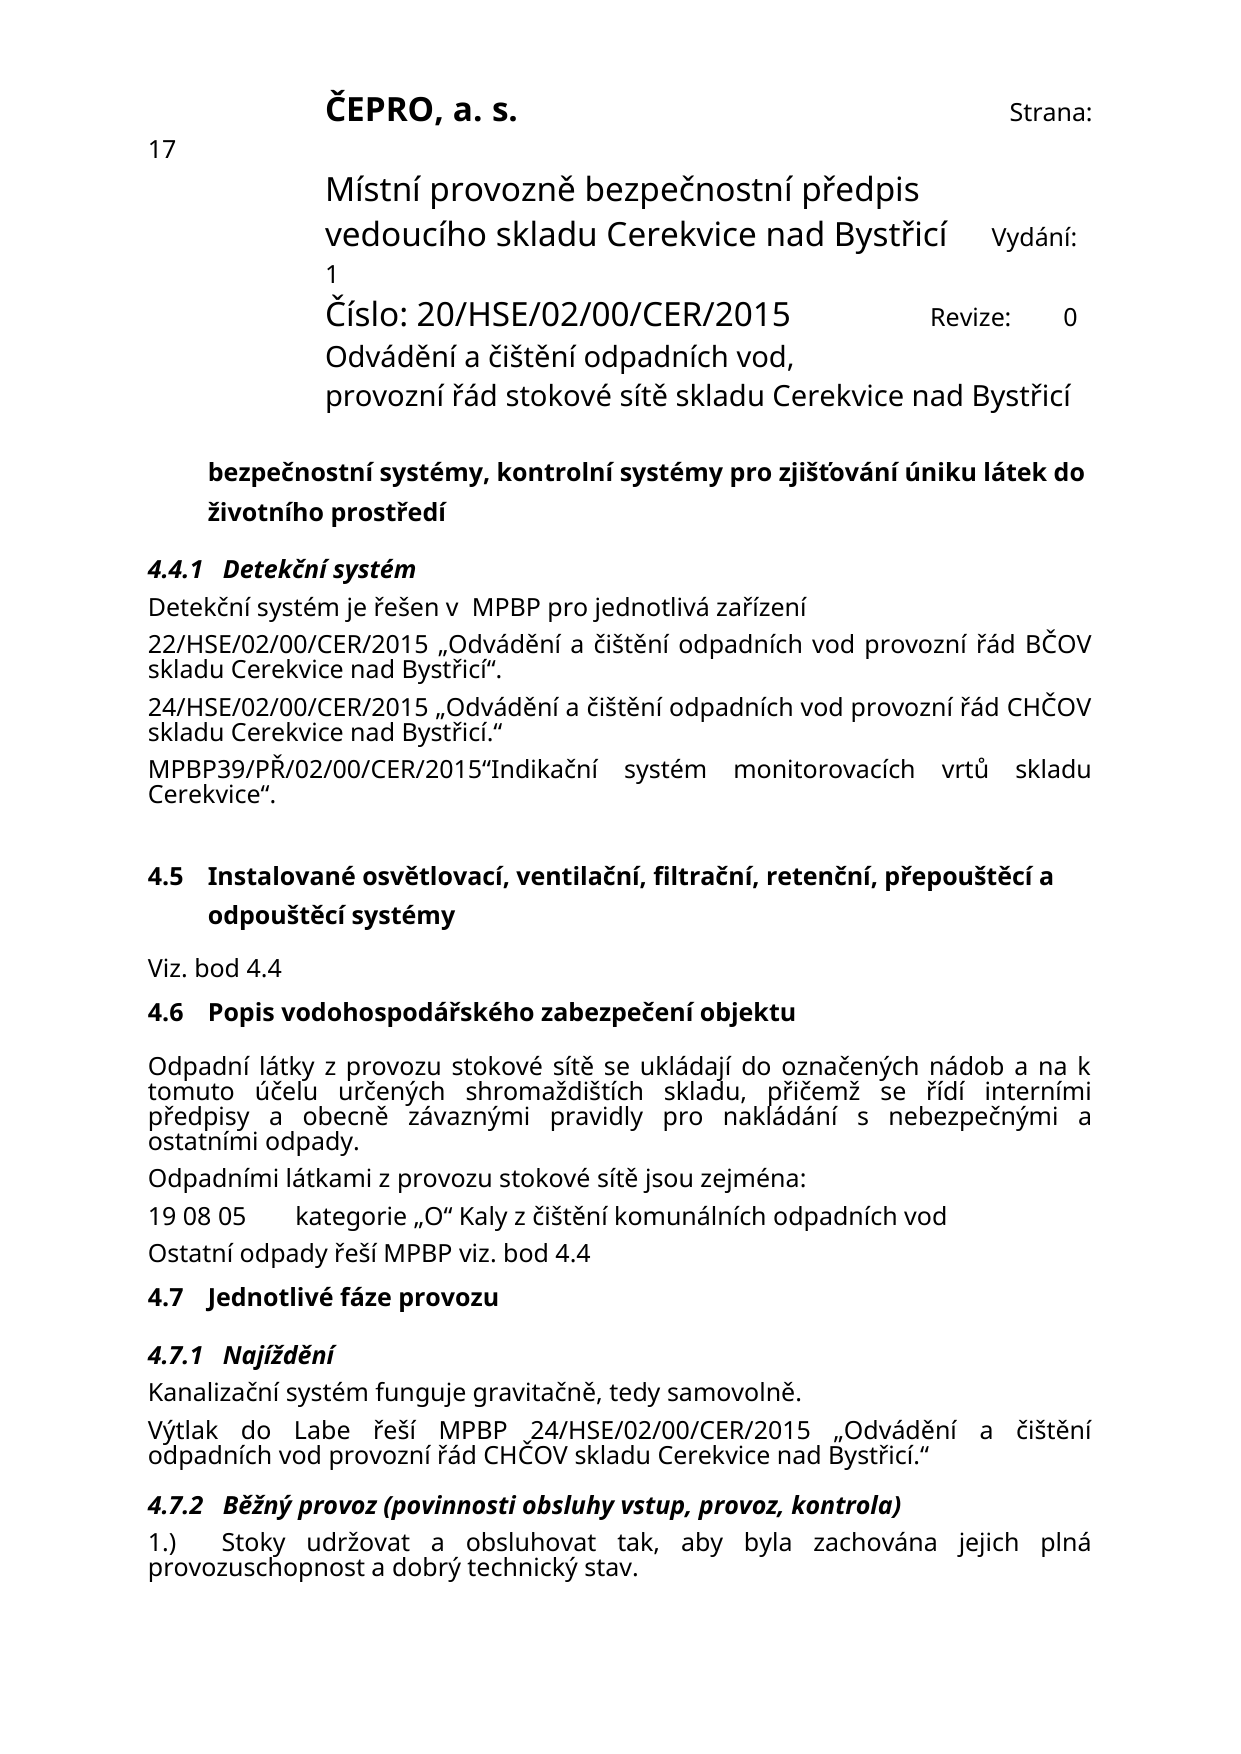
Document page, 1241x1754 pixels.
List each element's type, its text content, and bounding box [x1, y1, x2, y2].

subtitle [148, 455, 1093, 528]
subtitle Instalované osvětlovací, ventilační, filtrační, retenční, přepouštěcí a odpouštěcí systémy [148, 858, 1093, 932]
text Viz. bod 4.4 [148, 958, 1093, 983]
subtitle Jednotlivé fáze provozu [148, 1280, 1093, 1314]
text Odpadními látkami z provozu stokové sítě jsou zejména: [148, 1168, 1093, 1193]
text Ostatní odpady řeší MPBP viz. bod 4.4 [148, 1243, 1093, 1268]
text 19 08 05 kategorie „O“ Kaly z čištění komunálních odpadních vod [148, 1205, 1093, 1230]
text Výtlak do Labe řeší MPBP 24/HSE/02/00/CER/2015 „Odvádění a čištění odpadních vod provozní řád CHČOV skladu Cerekvice nad Bystřicí.“ [148, 1419, 1093, 1469]
subtitle Popis vodohospodářského zabezpečení objektu [148, 995, 1093, 1029]
text 22/HSE/02/00/CER/2015 „Odvádění a čištění odpadních vod provozní řád BČOV skladu Cerekvice nad Bystřicí“. [148, 633, 1093, 683]
text 1.) Stoky udržovat a obsluhovat tak, aby byla zachována jejich plná provozuschopnost a dobrý technický stav. [148, 1532, 1093, 1582]
text MPBP39/PŘ/02/00/CER/2015“Indikační systém monitorovacích vrtů skladu Cerekvice“. [148, 758, 1093, 808]
subtitle Detekční systém [148, 558, 1093, 583]
text 24/HSE/02/00/CER/2015 „Odvádění a čištění odpadních vod provozní řád CHČOV skladu Cerekvice nad Bystřicí.“ [148, 696, 1093, 746]
subtitle Běžný provoz (povinnosti obsluhy vstup, provoz, kontrola) [148, 1494, 1093, 1519]
text Detekční systém je řešen v MPBP pro jednotlivá zařízení [148, 596, 1093, 621]
text Odpadní látky z provozu stokové sítě se ukládají do označených nádob a na k tomuto účelu určených shromaždištích skladu, přičemž se řídí interními předpisy a obecně závaznými pravidly pro nakládání s nebezpečnými a ostatními odpady. [148, 1055, 1093, 1155]
text Kanalizační systém funguje gravitačně, tedy samovolně. [148, 1382, 1093, 1407]
subtitle Najíždění [148, 1344, 1093, 1369]
